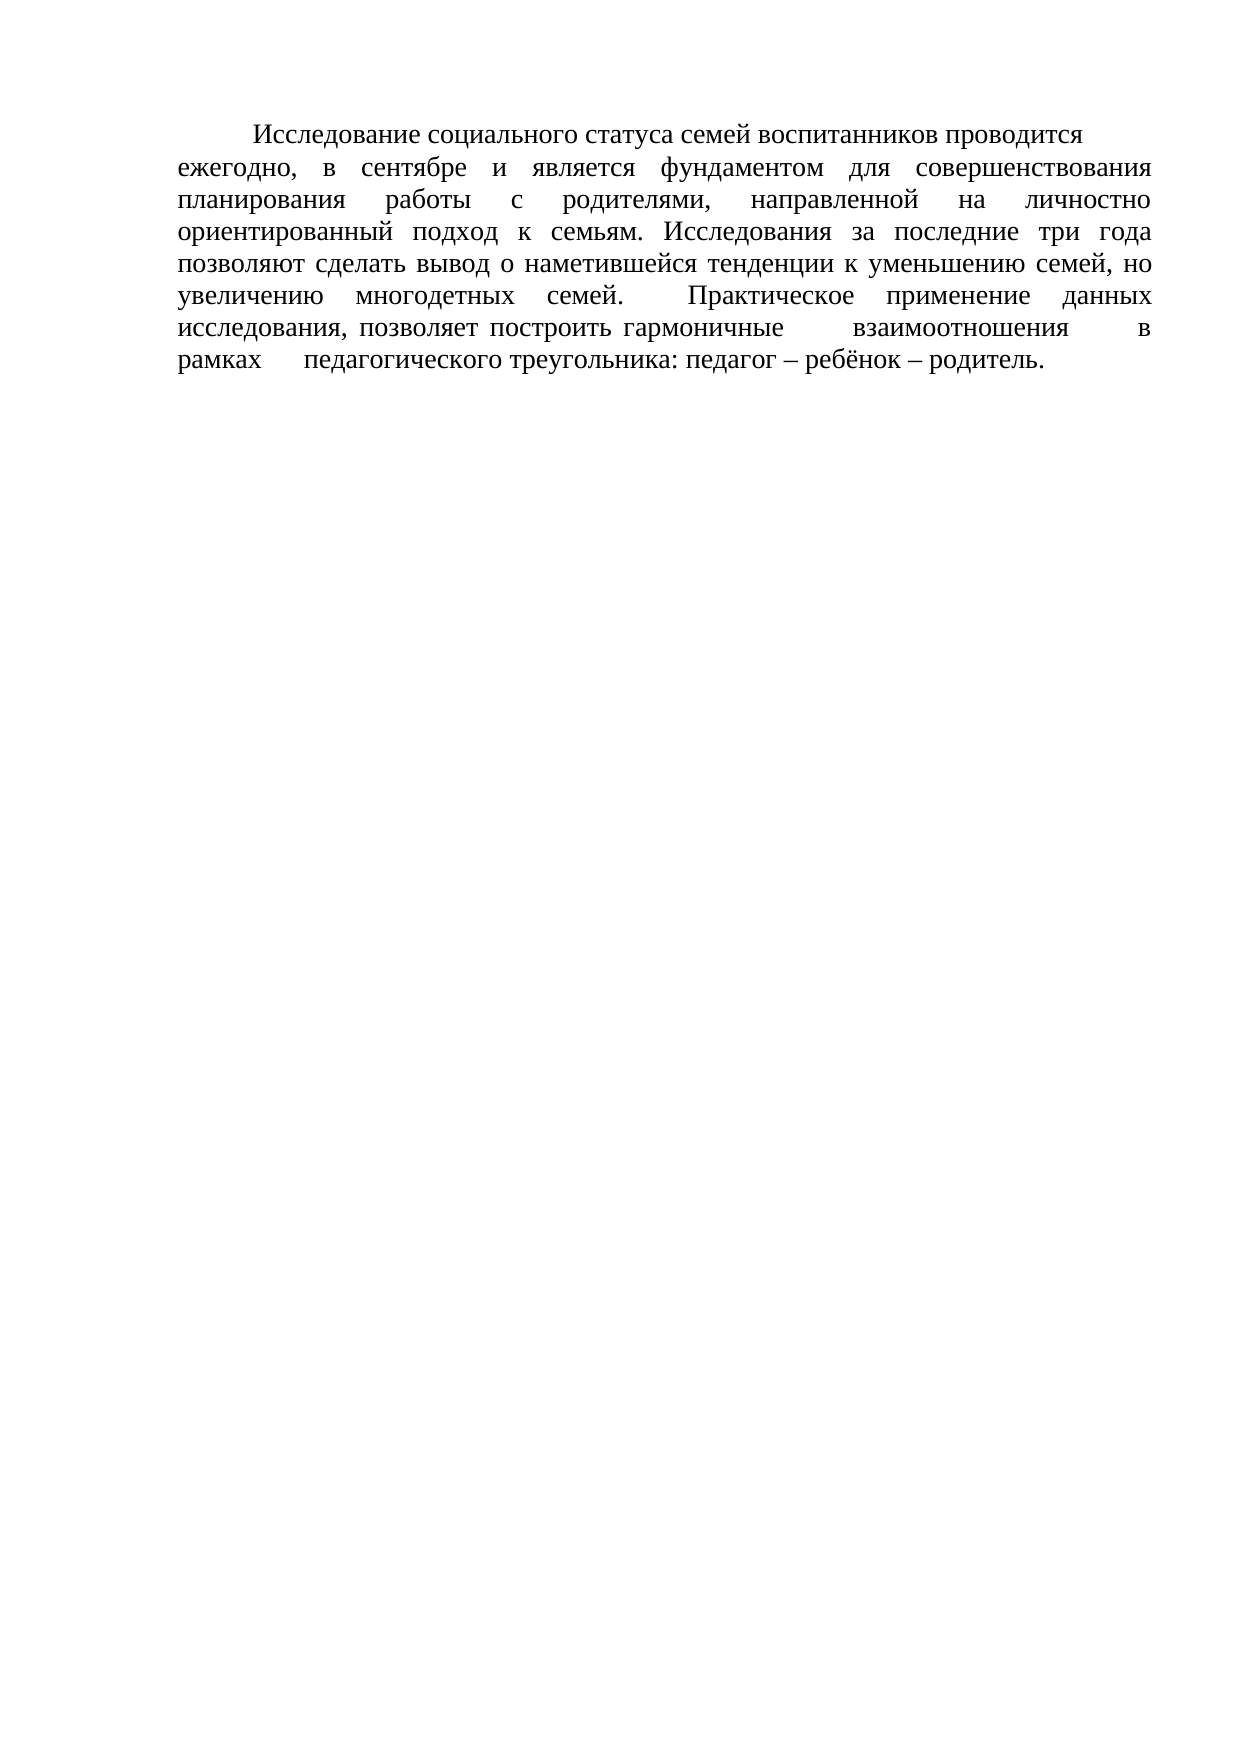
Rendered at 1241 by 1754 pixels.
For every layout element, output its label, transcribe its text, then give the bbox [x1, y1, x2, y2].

text ежегодно, в сентябре и является фундаментом для совершенствования планирования работы с родителями, направленной на личностно ориентированный подход к семьям. Исследования за последние три года позволяют сделать вывод о наметившейся тенденции к уменьшению семей, но увеличению многодетных семей. Практическое применение данных исследования, позволяет построить гармоничные взаимоотношения в рамках педагогического треугольника: педагог – ребёнок – родитель. [177, 151, 1153, 375]
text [252, 118, 1157, 150]
